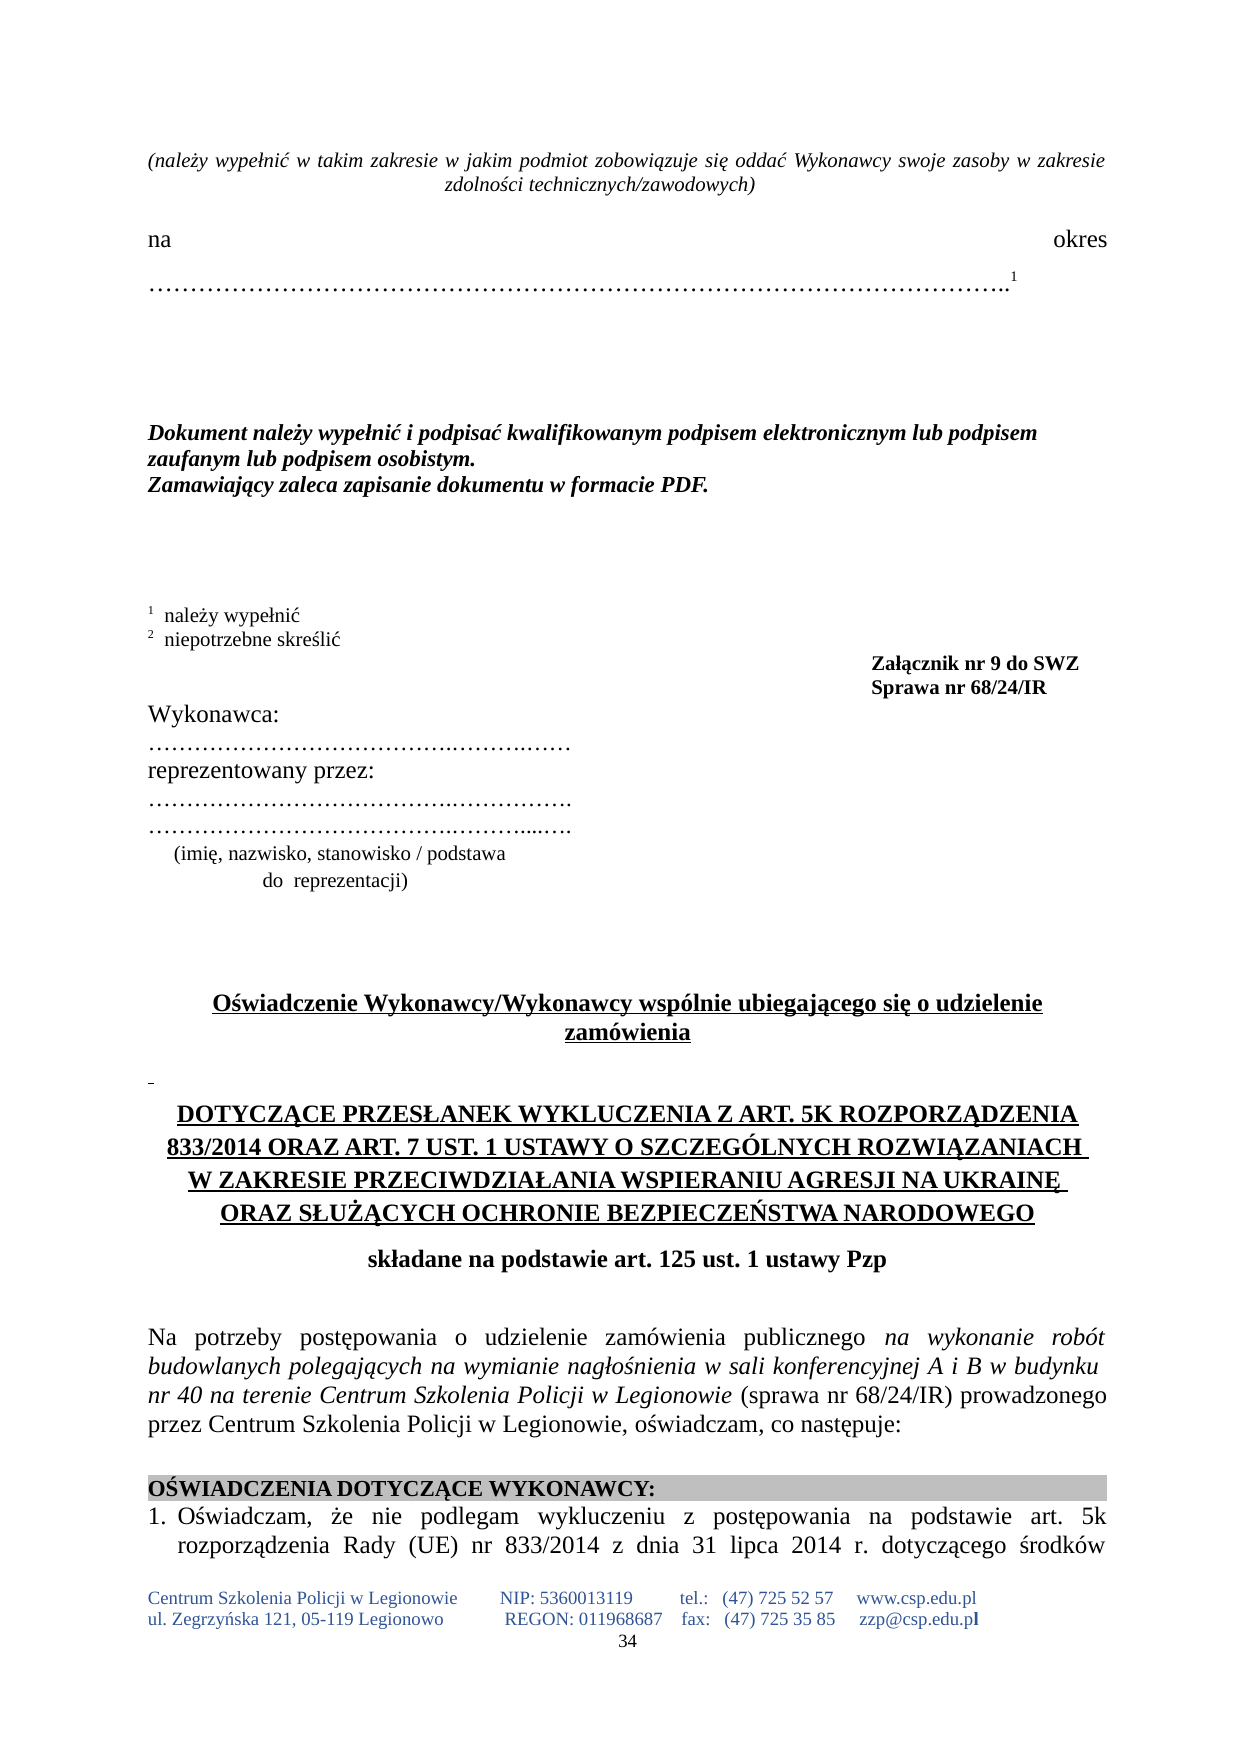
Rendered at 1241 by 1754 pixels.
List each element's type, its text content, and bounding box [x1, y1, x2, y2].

text Załącznik nr 9 do SWZ [842, 651, 1107, 675]
text Na potrzeby postępowania o udzielenie zamówienia publicznego na wykonanie robót budowlanych polegających na wymianie nagłośnienia w sali konferencyjnej A i B w budynku nr 40 na terenie Centrum Szkolenia Policji w Legionowie (sprawa nr 68/24/IR) prowadzonego przez Centrum Szkolenia Policji w Legionowie, oświadczam, co następuje: [148, 1322, 1107, 1437]
text Dokument należy wypełnić i podpisać kwalifikowanym podpisem elektronicznym lub podpisem zaufanym lub podpisem osobistym. [148, 419, 1107, 471]
text 2 niepotrzebne skreślić [148, 627, 1107, 651]
text ………………………………….……………. [148, 784, 576, 811]
text DOTYCZĄCE PRZESŁANEK WYKLUCZENIA Z ART. 5K ROZPORZĄDZENIA 833/2014 ORAZ ART. 7 UST. 1 USTAWY o szczególnych rozwiązaniach w zakresie przeciwdziałania wspieraniu agresji na Ukrainę oraz służących ochronie bezpieczeństwa narodowego [148, 1099, 1107, 1227]
text (imię, nazwisko, stanowisko / podstawa do reprezentacji) [148, 838, 576, 892]
text Wykonawca: [148, 699, 576, 728]
text (należy wypełnić w takim zakresie w jakim podmiot zobowiązuje się oddać Wykonawcy swoje zasoby w zakresie zdolności technicznych/zawodowych) [148, 148, 1107, 196]
text ………………………………….……….…… [148, 728, 576, 755]
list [148, 1501, 1107, 1559]
text reprezentowany przez: [148, 755, 576, 784]
text Sprawa nr 68/24/IR [842, 675, 1107, 699]
text OŚWIADCZENIA DOTYCZĄCE WYKONAWCY: [148, 1475, 1107, 1501]
text ………………………………….………....…. [148, 811, 576, 838]
text na okres …………………………………………………………………………………………..1 [148, 224, 1107, 296]
text 1 należy wypełnić [148, 603, 1107, 627]
text Oświadczenie Wykonawcy/Wykonawcy wspólnie ubiegającego się o udzielenie zamówienia [148, 988, 1107, 1046]
text Zamawiający zaleca zapisanie dokumentu w formacie PDF. [148, 471, 1107, 498]
text składane na podstawie art. 125 ust. 1 ustawy Pzp [148, 1244, 1107, 1273]
